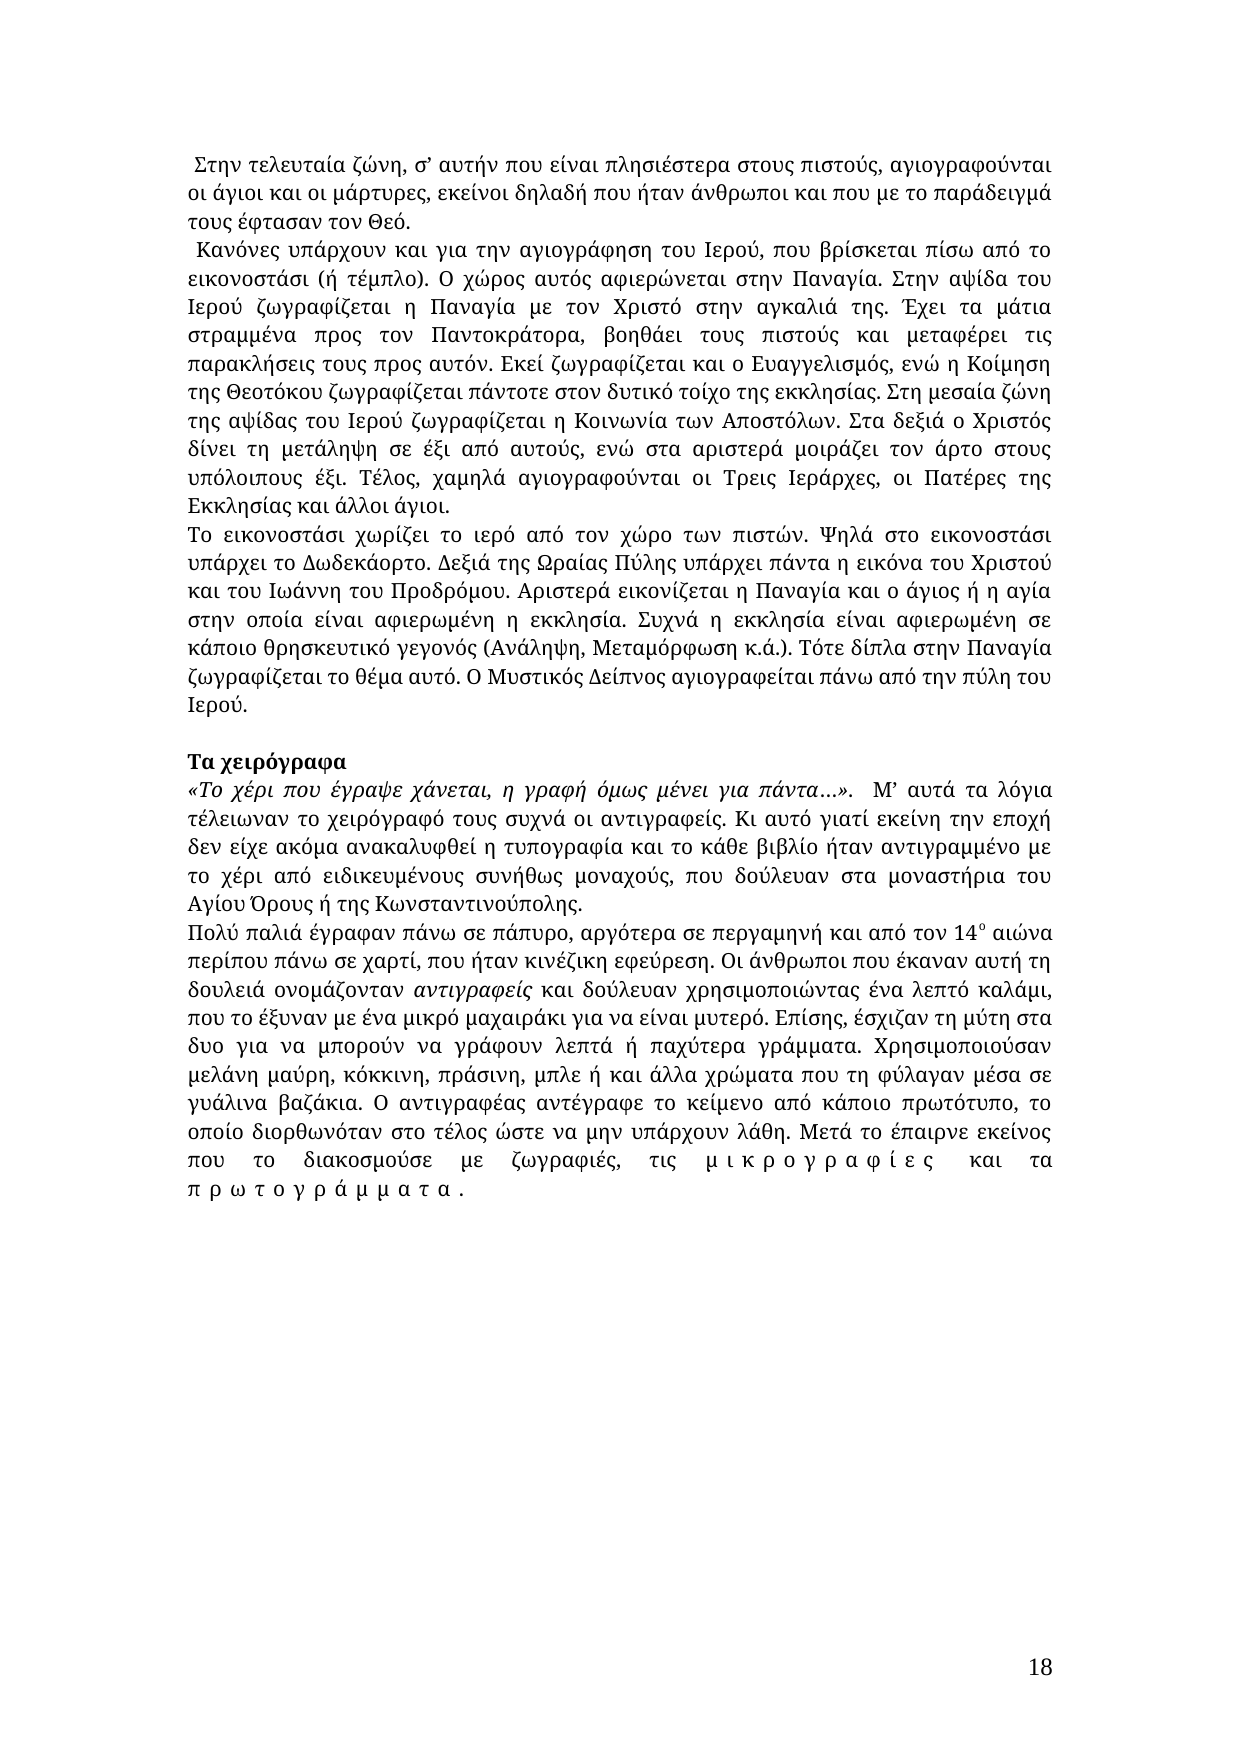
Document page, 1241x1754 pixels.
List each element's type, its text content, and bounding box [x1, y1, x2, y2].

text Τα χειρόγραφα [187, 747, 1053, 776]
text Κανόνες υπάρχουν και για την αγιογράφηση του Ιερού, που βρίσκεται πίσω από το εικονοστάσι (ή τέμπλο). Ο χώρος αυτός αφιερώνεται στην Παναγία. Στην αψίδα του Ιερού ζωγραφίζεται η Παναγία με τον Χριστό στην αγκαλιά της. Έχει τα μάτια στραμμένα προς τον Παντοκράτορα, βοηθάει τους πιστούς και μεταφέρει τις παρακλήσεις τους προς αυτόν. Εκεί ζωγραφίζεται και ο Ευαγγελισμός, ενώ η Κοίμηση της Θεοτόκου ζωγραφίζεται πάντοτε στον δυτικό τοίχο της εκκλησίας. Στη μεσαία ζώνη της αψίδας του Ιερού ζωγραφίζεται η Κοινωνία των Αποστόλων. Στα δεξιά ο Χριστός δίνει τη μετάληψη σε έξι από αυτούς, ενώ στα αριστερά μοιράζει τον άρτο στους υπόλοιπους έξι. Τέλος, χαμηλά αγιογραφούνται οι Τρεις Ιεράρχες, οι Πατέρες της Εκκλησίας και άλλοι άγιοι. [187, 235, 1053, 520]
text Στην τελευταία ζώνη, σ’ αυτήν που είναι πλησιέστερα στους πιστούς, αγιογραφούνται οι άγιοι και οι μάρτυρες, εκείνοι δηλαδή που ήταν άνθρωποι και που με το παράδειγμά τους έφτασαν τον Θεό. [187, 150, 1053, 235]
text «Το χέρι που έγραψε χάνεται, η γραφή όμως μένει για πάντα…». Μ’ αυτά τα λόγια τέλειωναν το χειρόγραφό τους συχνά οι αντιγραφείς. Κι αυτό γιατί εκείνη την εποχή δεν είχε ακόμα ανακαλυφθεί η τυπογραφία και το κάθε βιβλίο ήταν αντιγραμμένο με το χέρι από ειδικευμένους συνήθως μοναχούς, που δούλευαν στα μοναστήρια του Αγίου Όρους ή της Κωνσταντινούπολης. [187, 776, 1053, 918]
text Πολύ παλιά έγραφαν πάνω σε πάπυρο, αργότερα σε περγαμηνή και από τον 14ο αιώνα περίπου πάνω σε χαρτί, που ήταν κινέζικη εφεύρεση. Οι άνθρωποι που έκαναν αυτή τη δουλειά ονομάζονταν αντιγραφείς και δούλευαν χρησιμοποιώντας ένα λεπτό καλάμι, που το έξυναν με ένα μικρό μαχαιράκι για να είναι μυτερό. Επίσης, έσχιζαν τη μύτη στα δυο για να μπορούν να γράφουν λεπτά ή παχύτερα γράμματα. Χρησιμοποιούσαν μελάνη μαύρη, κόκκινη, πράσινη, μπλε ή και άλλα χρώματα που τη φύλαγαν μέσα σε γυάλινα βαζάκια. Ο αντιγραφέας αντέγραφε το κείμενο από κάποιο πρωτότυπο, το οποίο διορθωνόταν στο τέλος ώστε να μην υπάρχουν λάθη. Μετά το έπαιρνε εκείνος που το διακοσμούσε με ζωγραφιές, τις μικρογραφίες και τα πρωτογράμματα. [187, 918, 1053, 1202]
text Το εικονοστάσι χωρίζει το ιερό από τον χώρο των πιστών. Ψηλά στο εικονοστάσι υπάρχει το Δωδεκάορτο. Δεξιά της Ωραίας Πύλης υπάρχει πάντα η εικόνα του Χριστού και του Ιωάννη του Προδρόμου. Αριστερά εικονίζεται η Παναγία και ο άγιος ή η αγία στην οποία είναι αφιερωμένη η εκκλησία. Συχνά η εκκλησία είναι αφιερωμένη σε κάποιο θρησκευτικό γεγονός (Ανάληψη, Μεταμόρφωση κ.ά.). Τότε δίπλα στην Παναγία ζωγραφίζεται το θέμα αυτό. Ο Μυστικός Δείπνος αγιογραφείται πάνω από την πύλη του Ιερού. [187, 520, 1053, 719]
